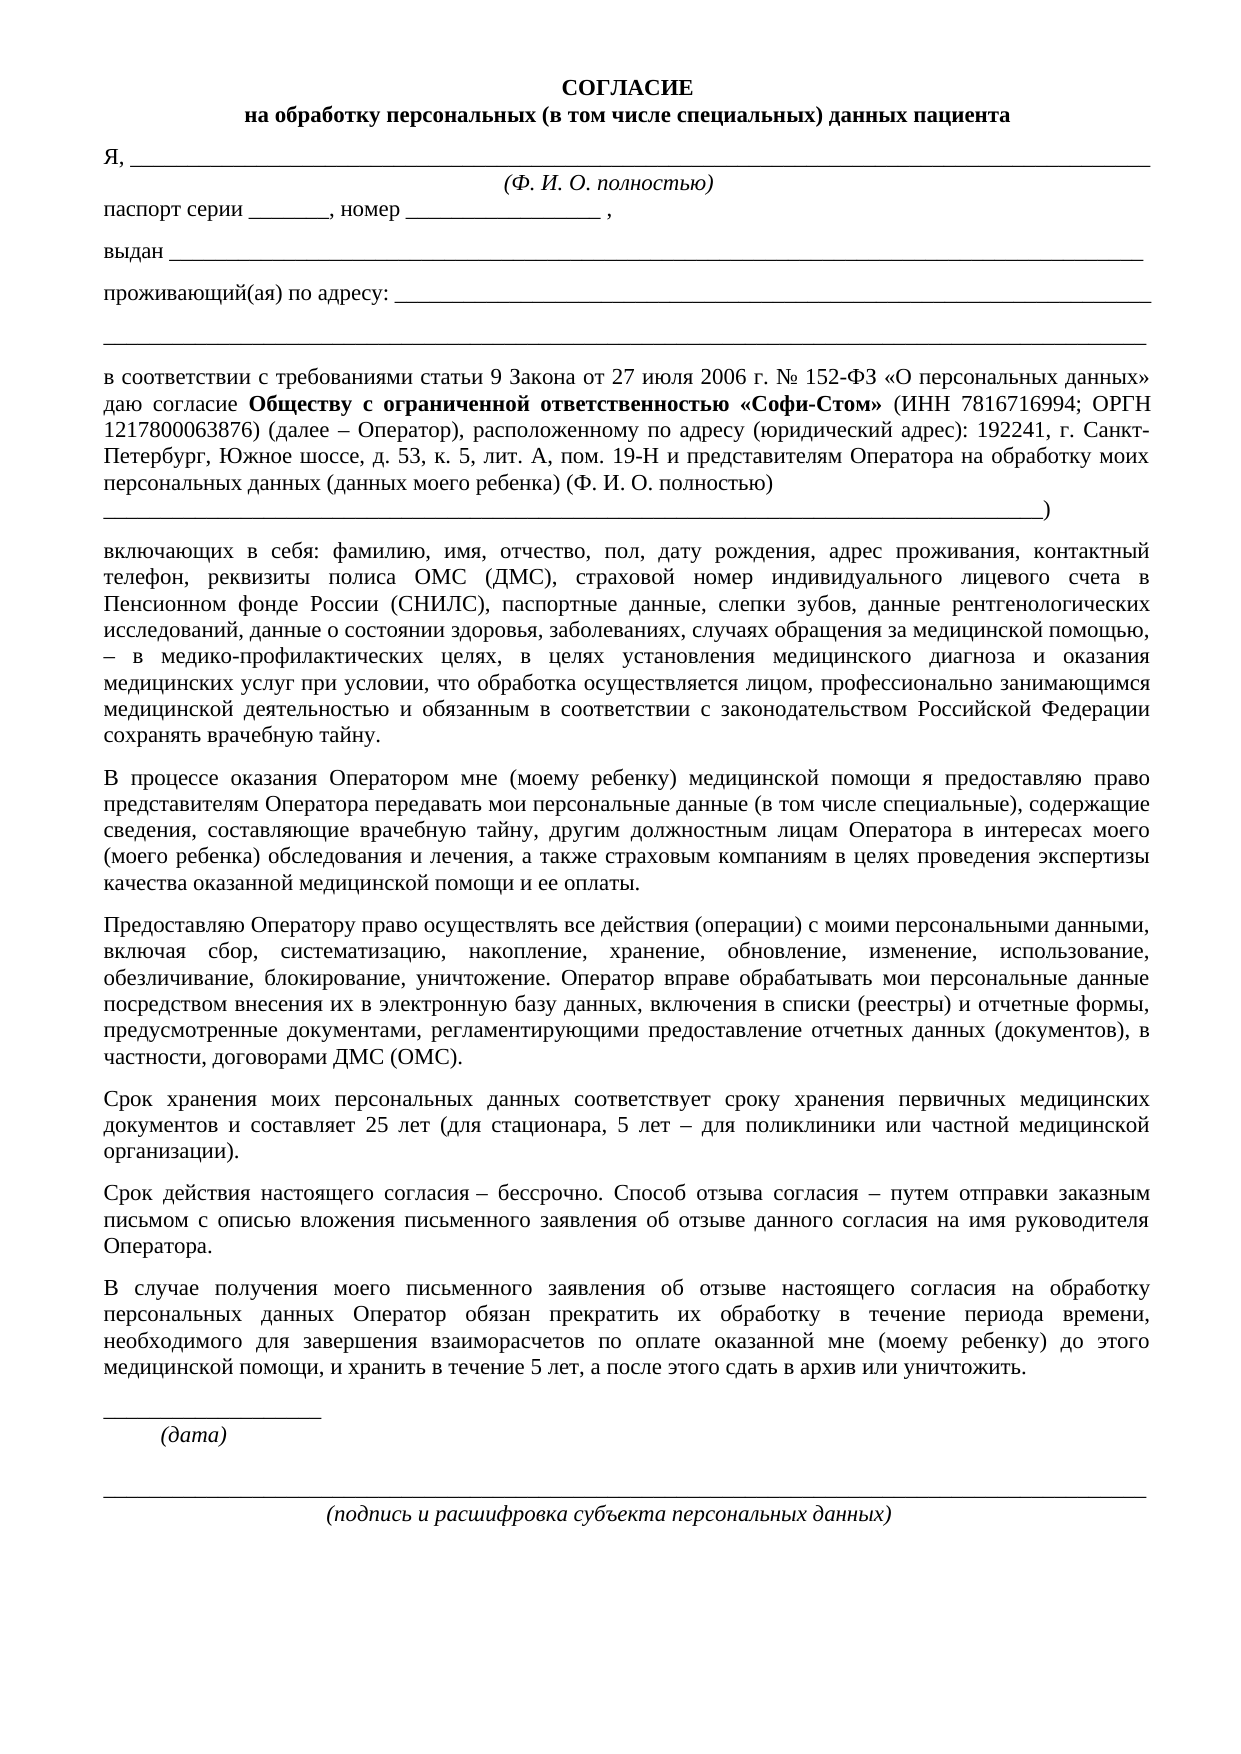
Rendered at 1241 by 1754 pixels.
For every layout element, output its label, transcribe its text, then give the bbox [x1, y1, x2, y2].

text В процессе оказания Оператором мне (моему ребенку) медицинской помощи я предоставляю право представителям Оператора передавать мои персональные данные (в том числе специальные), содержащие сведения, составляющие врачебную тайну, другим должностным лицам Оператора в интересах моего (моего ребенка) обследования и лечения, а также страховым компаниям в целях проведения экспертизы качества оказанной медицинской помощи и ее оплаты. [103, 763, 1152, 895]
text Срок действия настоящего согласия – бессрочно. Способ отзыва согласия – путем отправки заказным письмом с описью вложения письменного заявления об отзыве данного согласия на имя руководителя Оператора. [103, 1179, 1152, 1258]
text (дата) [103, 1421, 1152, 1448]
text В случае получения моего письменного заявления об отзыве настоящего согласия на обработку персональных данных Оператор обязан прекратить их обработку в течение периода времени, необходимого для завершения взаиморасчетов по оплате оказанной мне (моему ребенку) до этого медицинской помощи, и хранить в течение 5 лет, а после этого сдать в архив или уничтожить. [103, 1274, 1152, 1379]
text паспорт серии _______, номер _________________ , [103, 195, 1152, 222]
text __________________________________________________________________________________) [103, 495, 1152, 521]
text Срок хранения моих персональных данных соответствует сроку хранения первичных медицинских документов и составляет 25 лет (для стационара, 5 лет – для поликлиники или частной медицинской организации). [103, 1085, 1152, 1164]
text выдан _____________________________________________________________________________________ [103, 237, 1152, 264]
text СОГЛАСИЕ на обработку персональных (в том числе специальных) данных пациента [103, 74, 1152, 127]
text ___________________________________________________________________________________________ [103, 321, 1152, 348]
text Предоставляю Оператору право осуществлять все действия (операции) с моими персональными данными, включая сбор, систематизацию, накопление, хранение, обновление, изменение, использование, обезличивание, блокирование, уничтожение. Оператор вправе обрабатывать мои персональные данные посредством внесения их в электронную базу данных, включения в списки (реестры) и отчетные формы, предусмотренные документами, регламентирующими предоставление отчетных данных (документов), в частности, договорами ДМС (ОМС). [103, 911, 1152, 1069]
text (подпись и расшифровка субъекта персональных данных) [103, 1501, 1152, 1527]
text ___________________________________________________________________________________________ [103, 1474, 1152, 1501]
text ___________________ [103, 1395, 1152, 1421]
text проживающий(ая) по адресу: __________________________________________________________________ [103, 279, 1152, 306]
text (Ф. И. О. полностью) [103, 169, 1152, 195]
text Я, _________________________________________________________________________________________ [103, 143, 1152, 169]
text включающих в себя: фамилию, имя, отчество, пол, дату рождения, адрес проживания, контактный телефон, реквизиты полиса ОМС (ДМС), страховой номер индивидуального лицевого счета в Пенсионном фонде России (СНИЛС), паспортные данные, слепки зубов, данные рентгенологических исследований, данные о состоянии здоровья, заболеваниях, случаях обращения за медицинской помощью, – в медико-профилактических целях, в целях установления медицинского диагноза и оказания медицинских услуг при условии, что обработка осуществляется лицом, профессионально занимающимся медицинской деятельностью и обязанным в соответствии с законодательством Российской Федерации сохранять врачебную тайну. [103, 537, 1152, 748]
text в соответствии с требованиями статьи 9 Закона от 27 июля 2006 г. № 152-ФЗ «О персональных данных» даю согласие Обществу с ограниченной ответственностью «Софи-Стом» (ИНН 7816716994; ОРГН 1217800063876) (далее – Оператор), расположенному по адресу (юридический адрес): 192241, г. Санкт-Петербург, Южное шоссе, д. 53, к. 5, лит. А, пом. 19-Н и представителям Оператора на обработку моих персональных данных (данных моего ребенка) (Ф. И. О. полностью) [103, 363, 1152, 495]
